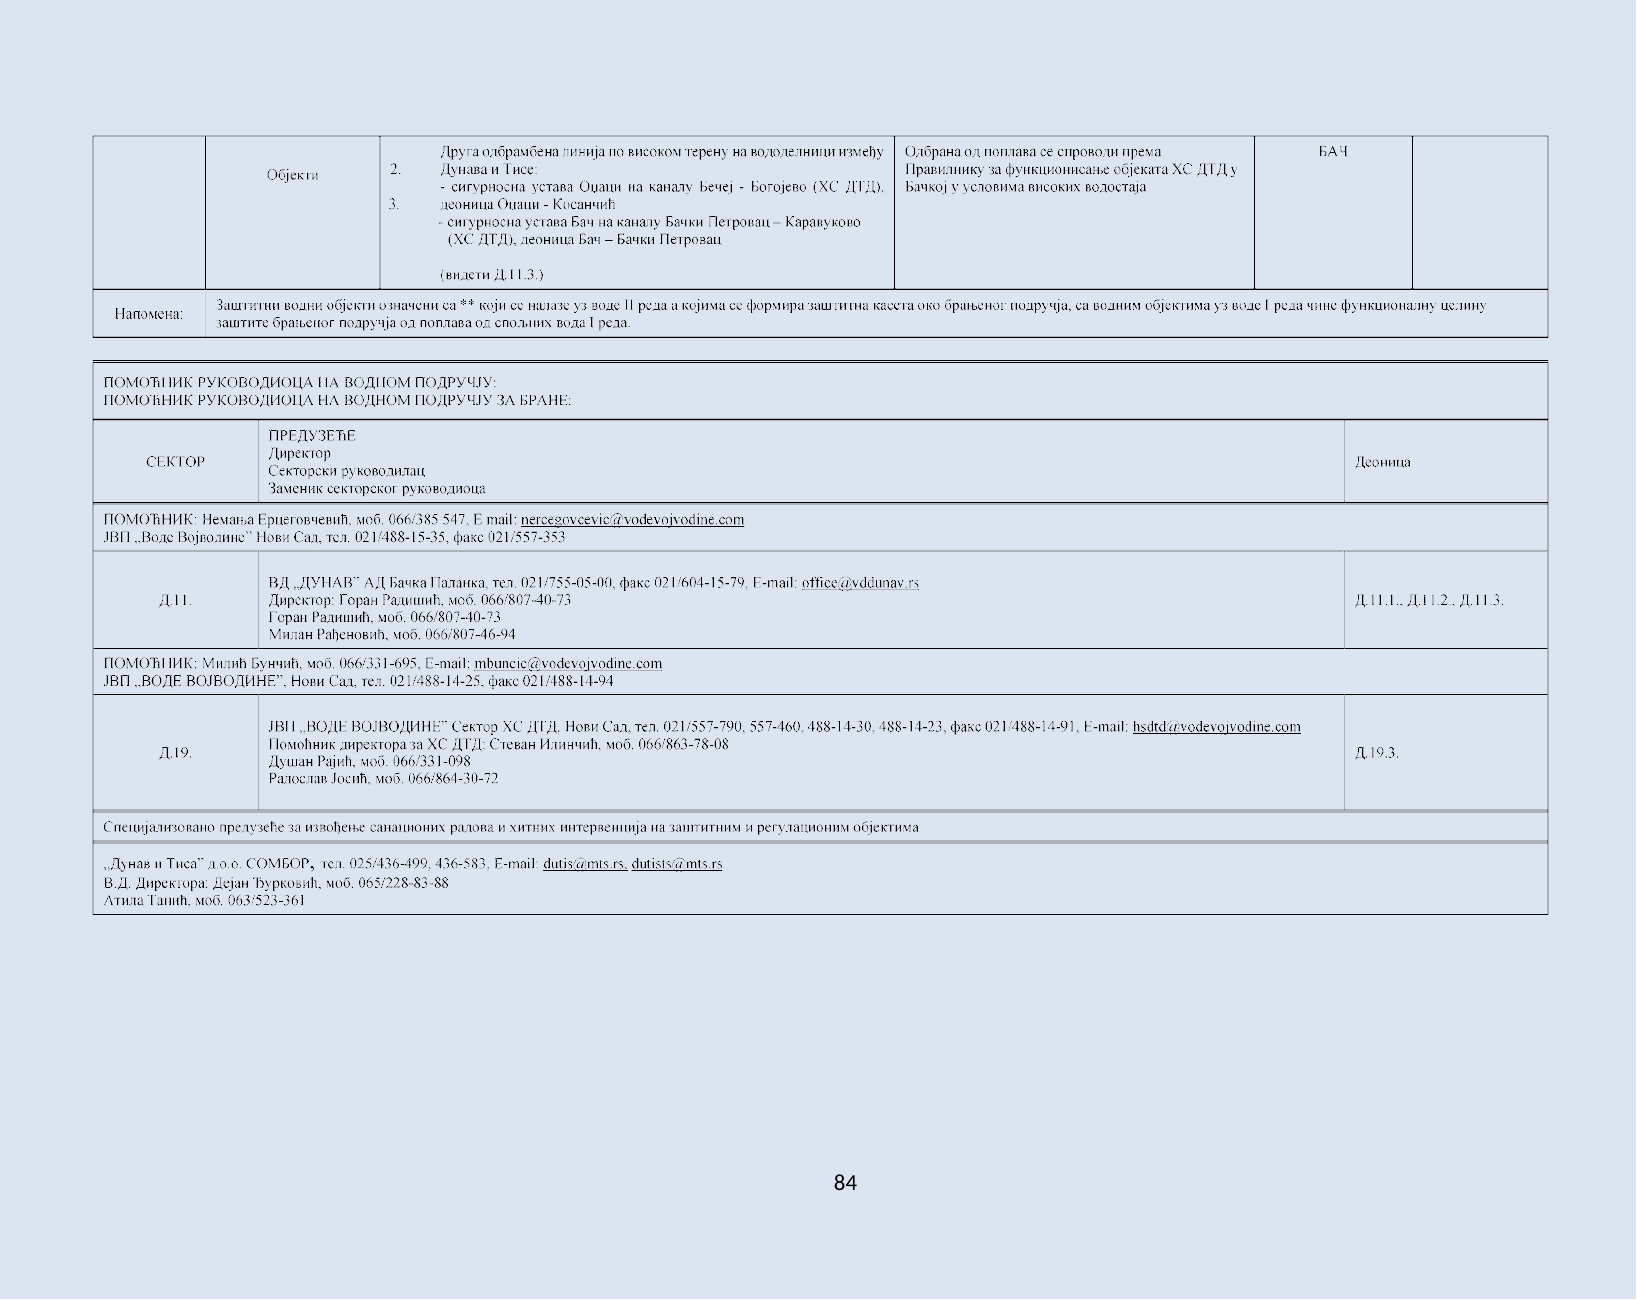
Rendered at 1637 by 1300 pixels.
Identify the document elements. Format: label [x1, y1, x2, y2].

picture [79, 114, 1562, 1119]
